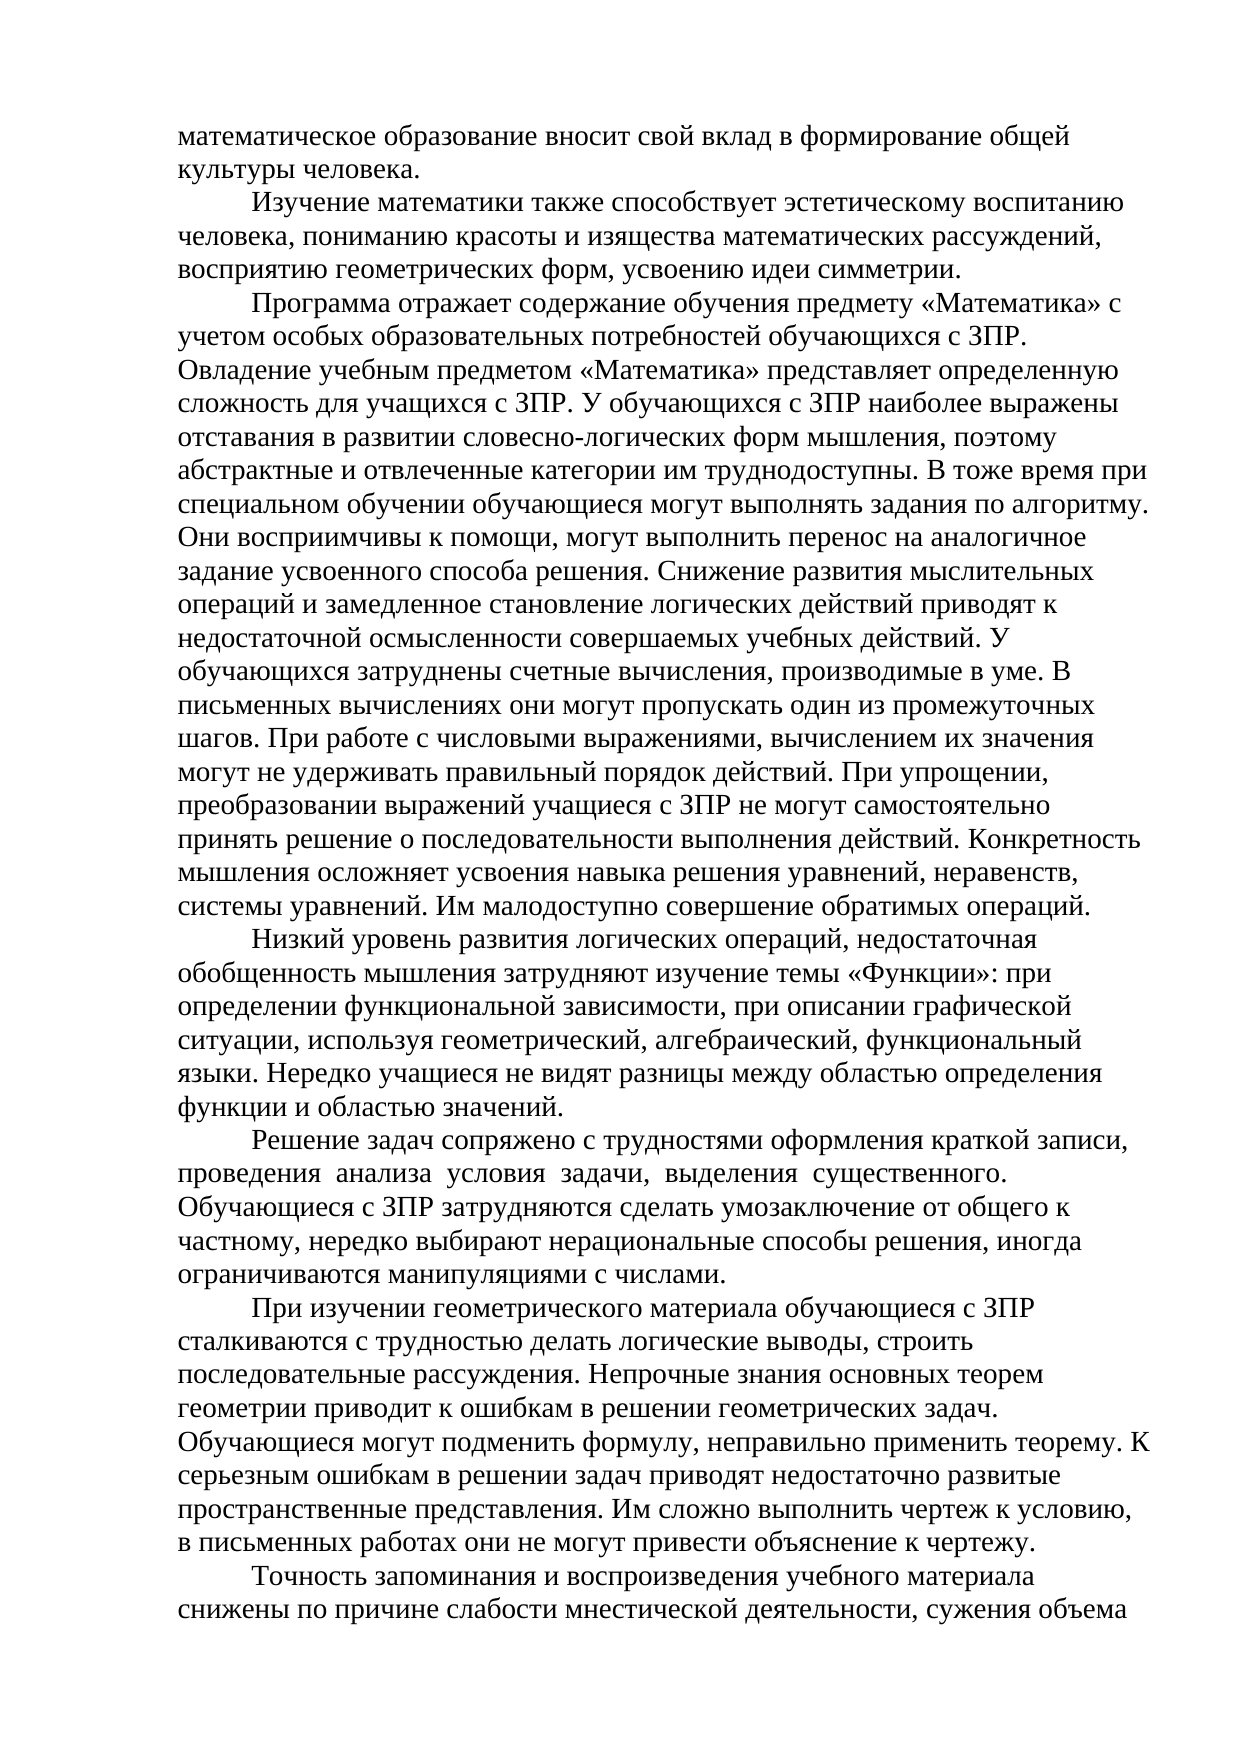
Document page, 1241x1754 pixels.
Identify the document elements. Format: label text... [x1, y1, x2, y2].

text проведения анализа условия задачи, выделения существенного. [177, 1156, 1240, 1190]
text в письменных работах они не могут привести объяснение к чертежу. [177, 1525, 1240, 1558]
text учетом особых образовательных потребностей обучающихся с ЗПР. [177, 319, 1240, 352]
text человека, пониманию красоты и изящества математических рассуждений, [177, 219, 1240, 252]
text шагов. При работе с числовыми выражениями, вычислением их значения [177, 721, 1240, 754]
text математическое образование вносит свой вклад в формирование общей [177, 119, 1240, 151]
text Обучающиеся могут подменить формулу, неправильно применить теорему. К [177, 1424, 1240, 1458]
text обучающихся затруднены счетные вычисления, производимые в уме. В [177, 654, 1240, 687]
text При изучении геометрического материала обучающиеся с ЗПР [251, 1290, 1240, 1324]
text Обучающиеся с ЗПР затрудняются сделать умозаключение от общего к [177, 1190, 1240, 1223]
text Решение задач сопряжено с трудностями оформления краткой записи, [251, 1123, 1240, 1156]
text специальном обучении обучающиеся могут выполнять задания по алгоритму. [177, 486, 1240, 520]
text Программа отражает содержание обучения предмету «Математика» с [251, 286, 1240, 319]
text письменных вычислениях они могут пропускать один из промежуточных [177, 687, 1240, 721]
text Овладение учебным предметом «Математика» представляет определенную [177, 352, 1240, 386]
text преобразовании выражений учащиеся с ЗПР не могут самостоятельно [177, 788, 1240, 821]
text сложность для учащихся с ЗПР. У обучающихся с ЗПР наиболее выражены [177, 386, 1240, 419]
text культуры человека. [177, 151, 1240, 185]
text частному, нередко выбирают нерациональные способы решения, иногда [177, 1223, 1240, 1257]
text ограничиваются манипуляциями с числами. [177, 1257, 1240, 1290]
text принять решение о последовательности выполнения действий. Конкретность [177, 821, 1240, 855]
text последовательные рассуждения. Непрочные знания основных теорем [177, 1357, 1240, 1391]
text Точность запоминания и воспроизведения учебного материала [251, 1558, 1240, 1592]
text сталкиваются с трудностью делать логические выводы, строить [177, 1324, 1240, 1357]
text геометрии приводит к ошибкам в решении геометрических задач. [177, 1391, 1240, 1424]
text Низкий уровень развития логических операций, недостаточная [251, 922, 1240, 955]
text могут не удерживать правильный порядок действий. При упрощении, [177, 754, 1240, 788]
text снижены по причине слабости мнестической деятельности, сужения объема [177, 1592, 1240, 1625]
text Изучение математики также способствует эстетическому воспитанию [251, 185, 1240, 219]
text определении функциональной зависимости, при описании графической [177, 989, 1240, 1022]
text абстрактные и отвлеченные категории им труднодоступны. В тоже время при [177, 453, 1240, 486]
text системы уравнений. Им малодоступно совершение обратимых операций. [177, 888, 1240, 922]
text пространственные представления. Им сложно выполнить чертеж к условию, [177, 1491, 1240, 1525]
text восприятию геометрических форм, усвоению идеи симметрии. [177, 252, 1240, 286]
text обобщенность мышления затрудняют изучение темы «Функции»: при [177, 955, 1240, 989]
text операций и замедленное становление логических действий приводят к [177, 587, 1240, 621]
text недостаточной осмысленности совершаемых учебных действий. У [177, 621, 1240, 654]
text отставания в развитии словесно-логических форм мышления, поэтому [177, 419, 1240, 453]
text задание усвоенного способа решения. Снижение развития мыслительных [177, 553, 1240, 587]
text Они восприимчивы к помощи, могут выполнить перенос на аналогичное [177, 520, 1240, 553]
text мышления осложняет усвоения навыка решения уравнений, неравенств, [177, 855, 1240, 888]
text серьезным ошибкам в решении задач приводят недостаточно развитые [177, 1458, 1240, 1491]
text языки. Нередко учащиеся не видят разницы между областью определения [177, 1056, 1240, 1089]
text функции и областью значений. [177, 1089, 1240, 1123]
text ситуации, используя геометрический, алгебраический, функциональный [177, 1022, 1240, 1056]
